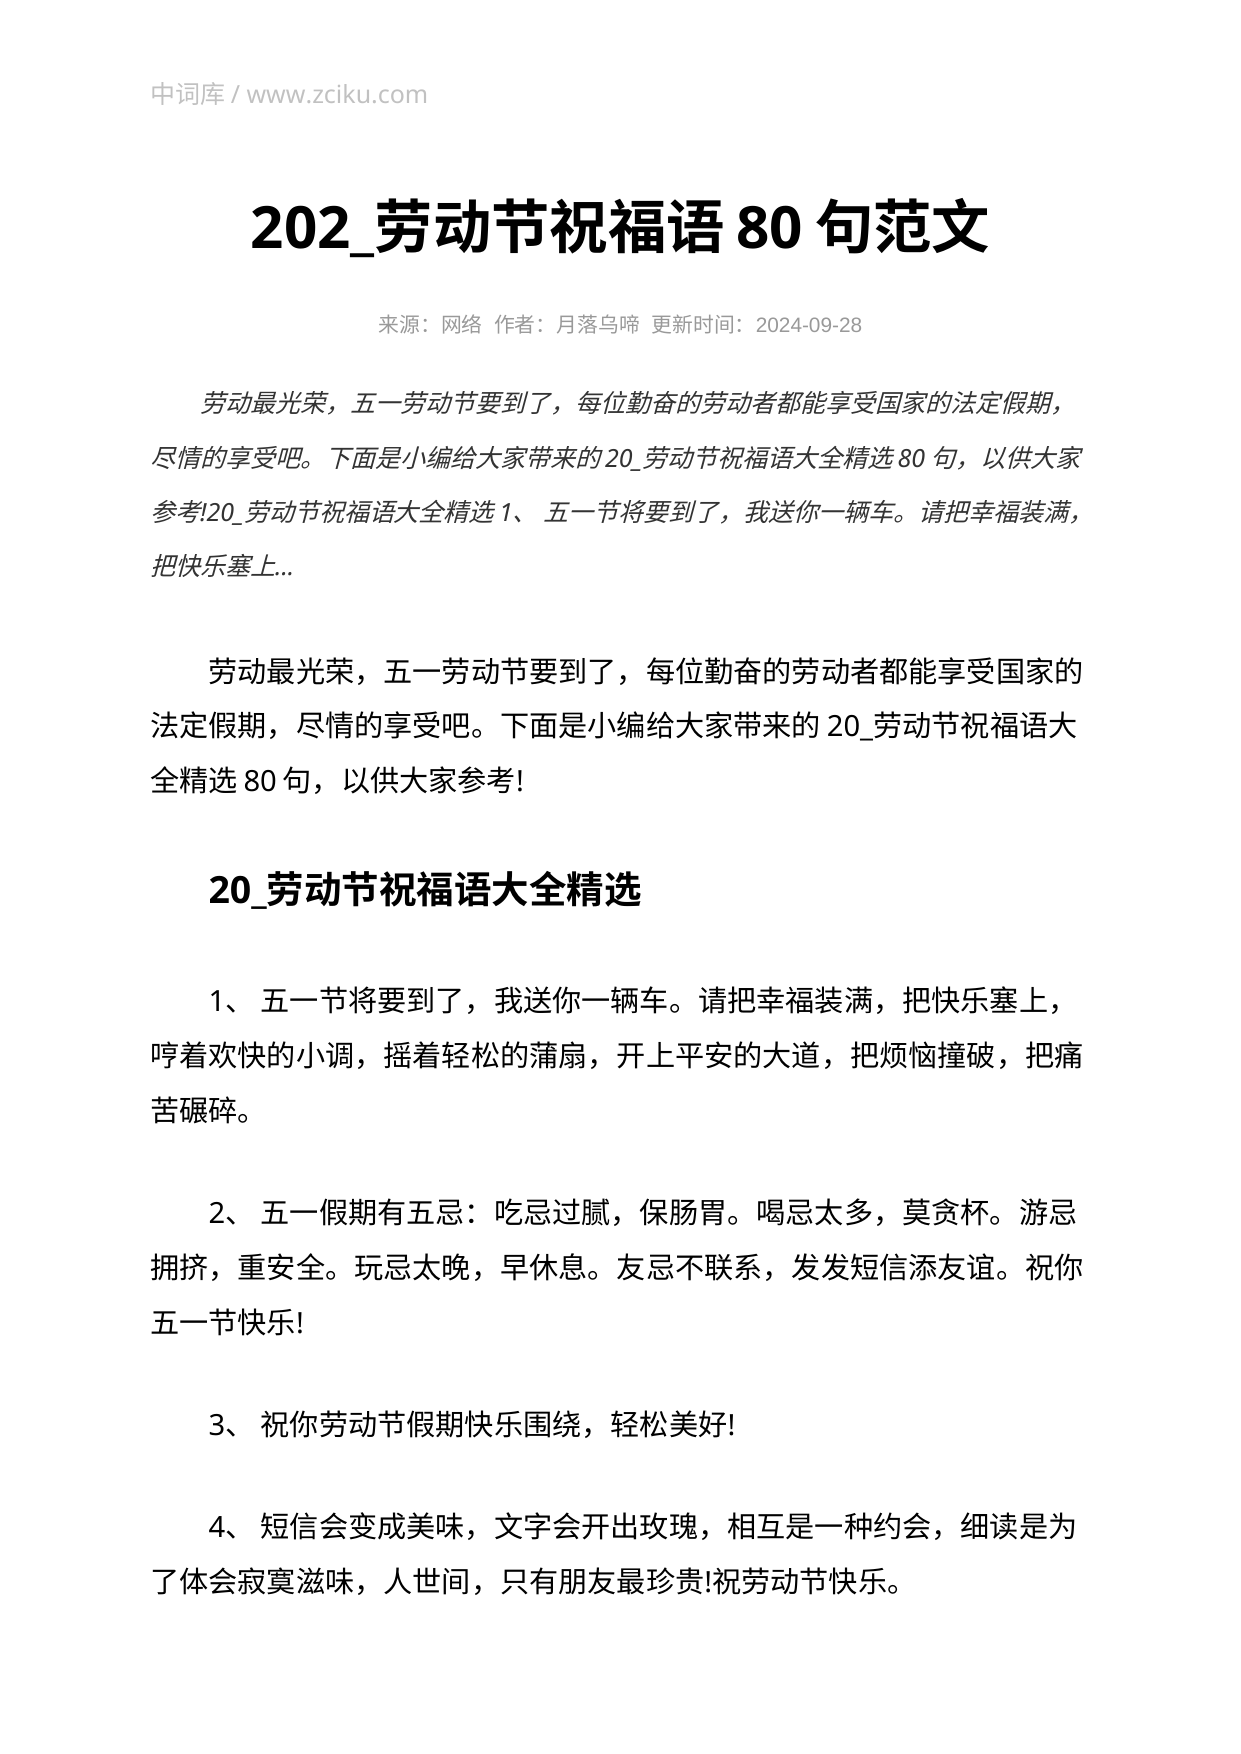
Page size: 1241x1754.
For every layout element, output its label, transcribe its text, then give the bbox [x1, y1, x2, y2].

text 3、 祝你劳动节假期快乐围绕，轻松美好! [150, 1401, 1090, 1443]
text 2、 五一假期有五忌：吃忌过腻，保肠胃。喝忌太多，莫贪杯。游忌拥挤，重安全。玩忌太晚，早休息。友忌不联系，发发短信添友谊。祝你五一节快乐! [150, 1189, 1090, 1342]
text 1、 五一节将要到了，我送你一辆车。请把幸福装满，把快乐塞上，哼着欢快的小调，摇着轻松的蒲扇，开上平安的大道，把烦恼撞破，把痛苦碾碎。 [150, 978, 1090, 1130]
text 劳动最光荣，五一劳动节要到了，每位勤奋的劳动者都能享受国家的法定假期，尽情的享受吧。下面是小编给大家带来的20_劳动节祝福语大全精选80句，以供大家参考!20_劳动节祝福语大全精选1、 五一节将要到了，我送你一辆车。请把幸福装满，把快乐塞上... [150, 384, 1090, 583]
text 来源：网络 作者：月落乌啼 更新时间：2024-09-28 [150, 313, 1090, 337]
text 20_劳动节祝福语大全精选 [150, 860, 1090, 914]
text 劳动最光荣，五一劳动节要到了，每位勤奋的劳动者都能享受国家的法定假期，尽情的享受吧。下面是小编给大家带来的20_劳动节祝福语大全精选80句，以供大家参考! [150, 648, 1090, 800]
subtitle 202_劳动节祝福语80句范文 [150, 181, 1090, 266]
text 4、 短信会变成美味，文字会开出玫瑰，相互是一种约会，细读是为了体会寂寞滋味，人世间，只有朋友最珍贵!祝劳动节快乐。 [150, 1503, 1090, 1601]
